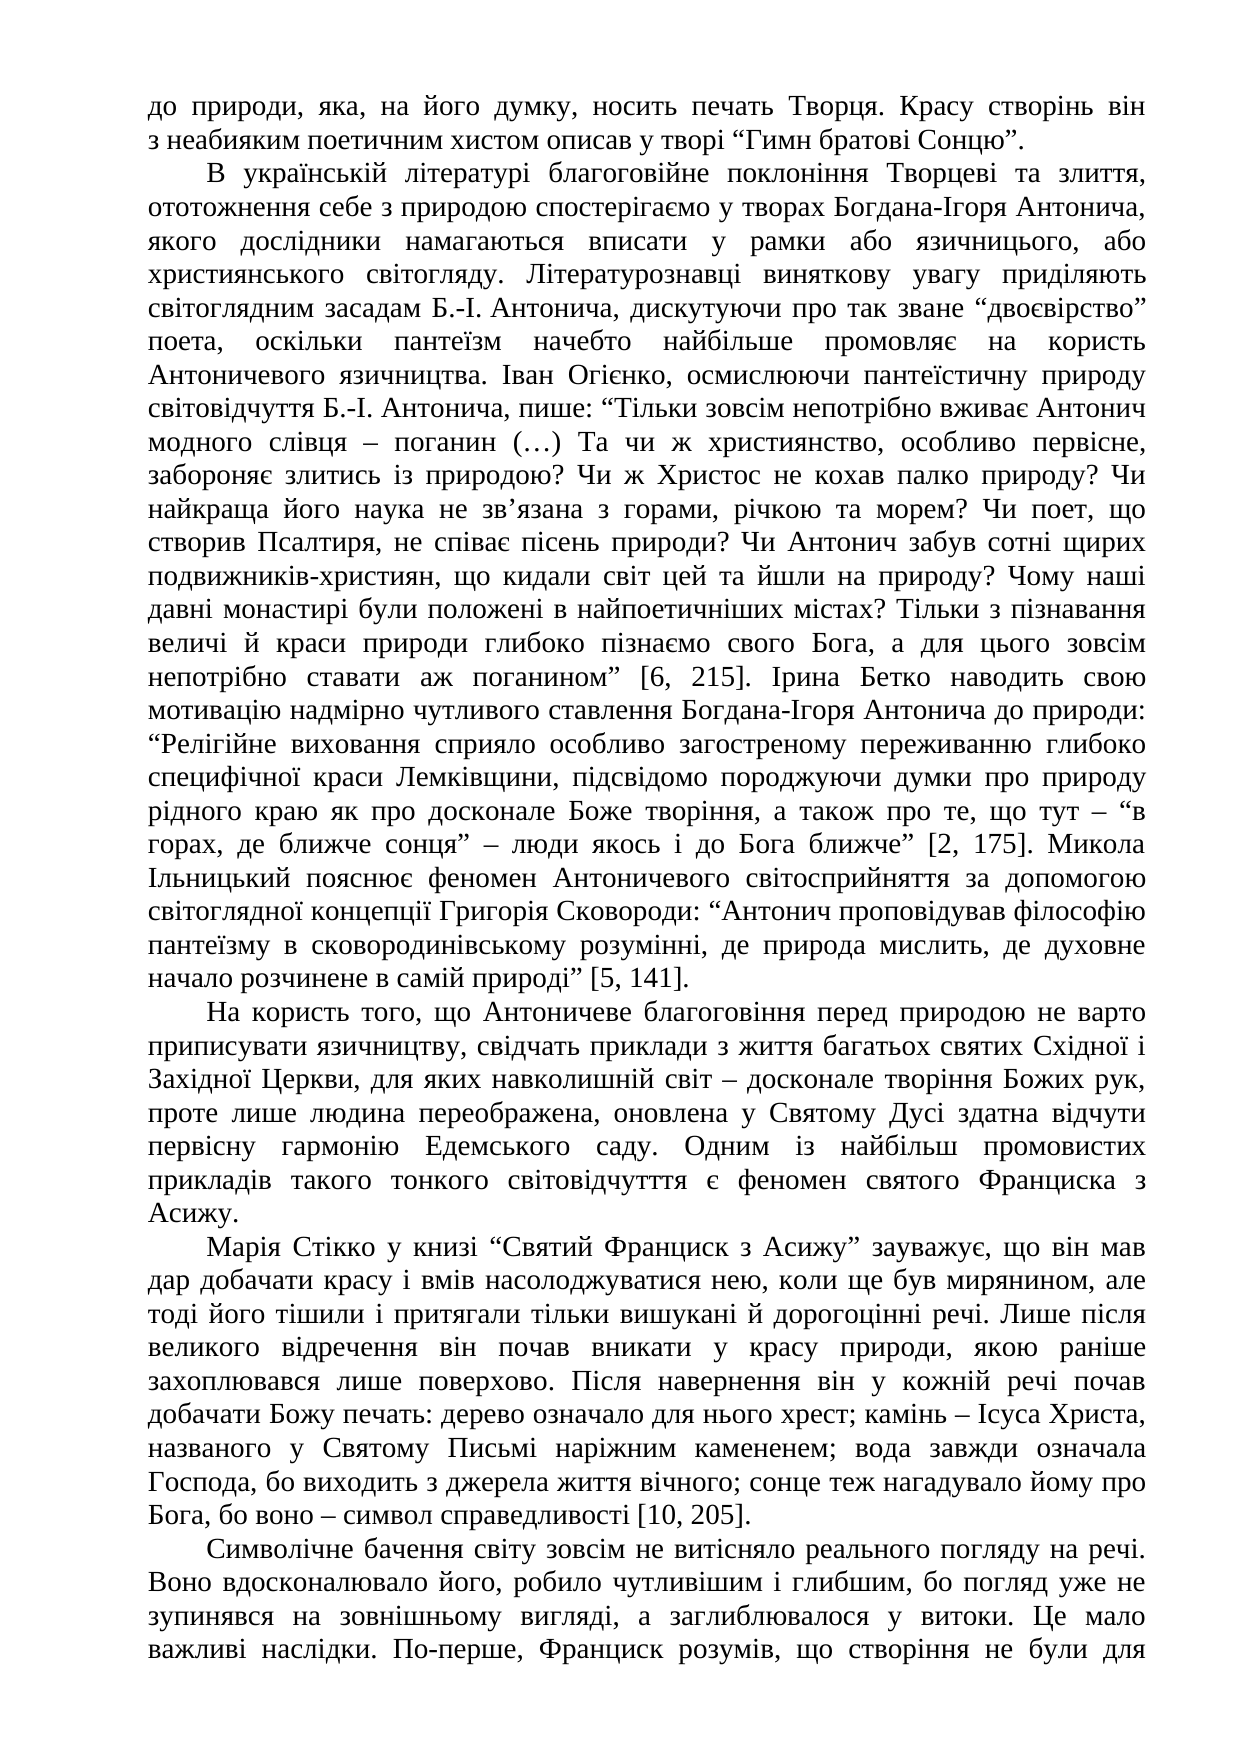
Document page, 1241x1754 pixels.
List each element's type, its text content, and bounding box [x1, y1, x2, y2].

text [148, 88, 1147, 156]
text Марія Стікко у книзі “Святий Франциск з Асижу” зауважує, що він мав дар добачати красу і вмів насолоджуватися нею, коли ще був мирянином, але тоді його тішили і притягали тільки вишукані й дорогоцінні речі. Лише після великого відречення він почав вникати у красу природи, якою раніше захоплювався лише поверхово. Після навернення він у кожній речі почав добачати Божу печать: дерево означало для нього хрест; камінь – Ісуса Христа, названого у Святому Письмі наріжним камененем; вода завжди означала Господа, бо виходить з джерела життя вічного; сонце теж нагадувало йому про Бога, бо воно – символ справедливості [10, 205]. [148, 1229, 1147, 1531]
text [148, 1531, 1147, 1665]
text В українській літературі благоговійне поклоніння Творцеві та злиття, ототожнення себе з природою спостерігаємо у творах Богдана-Ігоря Антонича, якого дослідники намагаються вписати у рамки або язичницього, або християнського світогляду. Літературознавці виняткову увагу приділяють світоглядним засадам Б.-І. Антонича, дискутуючи про так зване “двоєвірство” поета, оскільки пантеїзм начебто найбільше промовляє на користь Антоничевого язичництва. Іван Огієнко, осмислюючи пантеїстичну природу світовідчуття Б.-І. Антонича, пише: “Тільки зовсім непотрібно вживає Антонич модного слівця – поганин (…) Та чи ж християнство, особливо первісне, забороняє злитись із природою? Чи ж Христос не кохав палко природу? Чи найкраща його наука не зв’язана з горами, річкою та морем? Чи поет, що створив Псалтиря, не співає пісень природи? Чи Антонич забув сотні щирих подвижників-християн, що кидали світ цей та йшли на природу? Чому наші давні монастирі були положені в найпоетичніших містах? Тільки з пізнавання величі й краси природи глибоко пізнаємо свого Бога, а для цього зовсім непотрібно ставати аж поганином” [6, 215]. Ірина Бетко наводить свою мотивацію надмірно чутливого ставлення Богдана-Ігоря Антонича до природи: “Релігійне виховання сприяло особливо загостреному переживанню глибоко специфічної краси Лемківщини, підсвідомо породжуючи думки про природу рідного краю як про досконале Боже творіння, а також про те, що тут – “в горах, де ближче сонця” – люди якось і до Бога ближче” [2, 175]. Микола Ільницький пояснює феномен Антоничевого світосприйняття за допомогою світоглядної концепції Григорія Сковороди: “Антонич проповідував філософію пантеїзму в сковородинівському розумінні, де природа мислить, де духовне начало розчинене в самій природі” [5, 141]. [148, 156, 1147, 994]
text На користь того, що Антоничеве благоговіння перед природою не варто приписувати язичництву, свідчать приклади з життя багатьох святих Східної і Західної Церкви, для яких навколишній світ – досконале творіння Божих рук, проте лише людина переображена, оновлена у Святому Дусі здатна відчути первісну гармонію Едемського саду. Одним із найбільш промовистих прикладів такого тонкого світовідчутття є феномен святого Франциска з Асижу. [148, 994, 1147, 1229]
